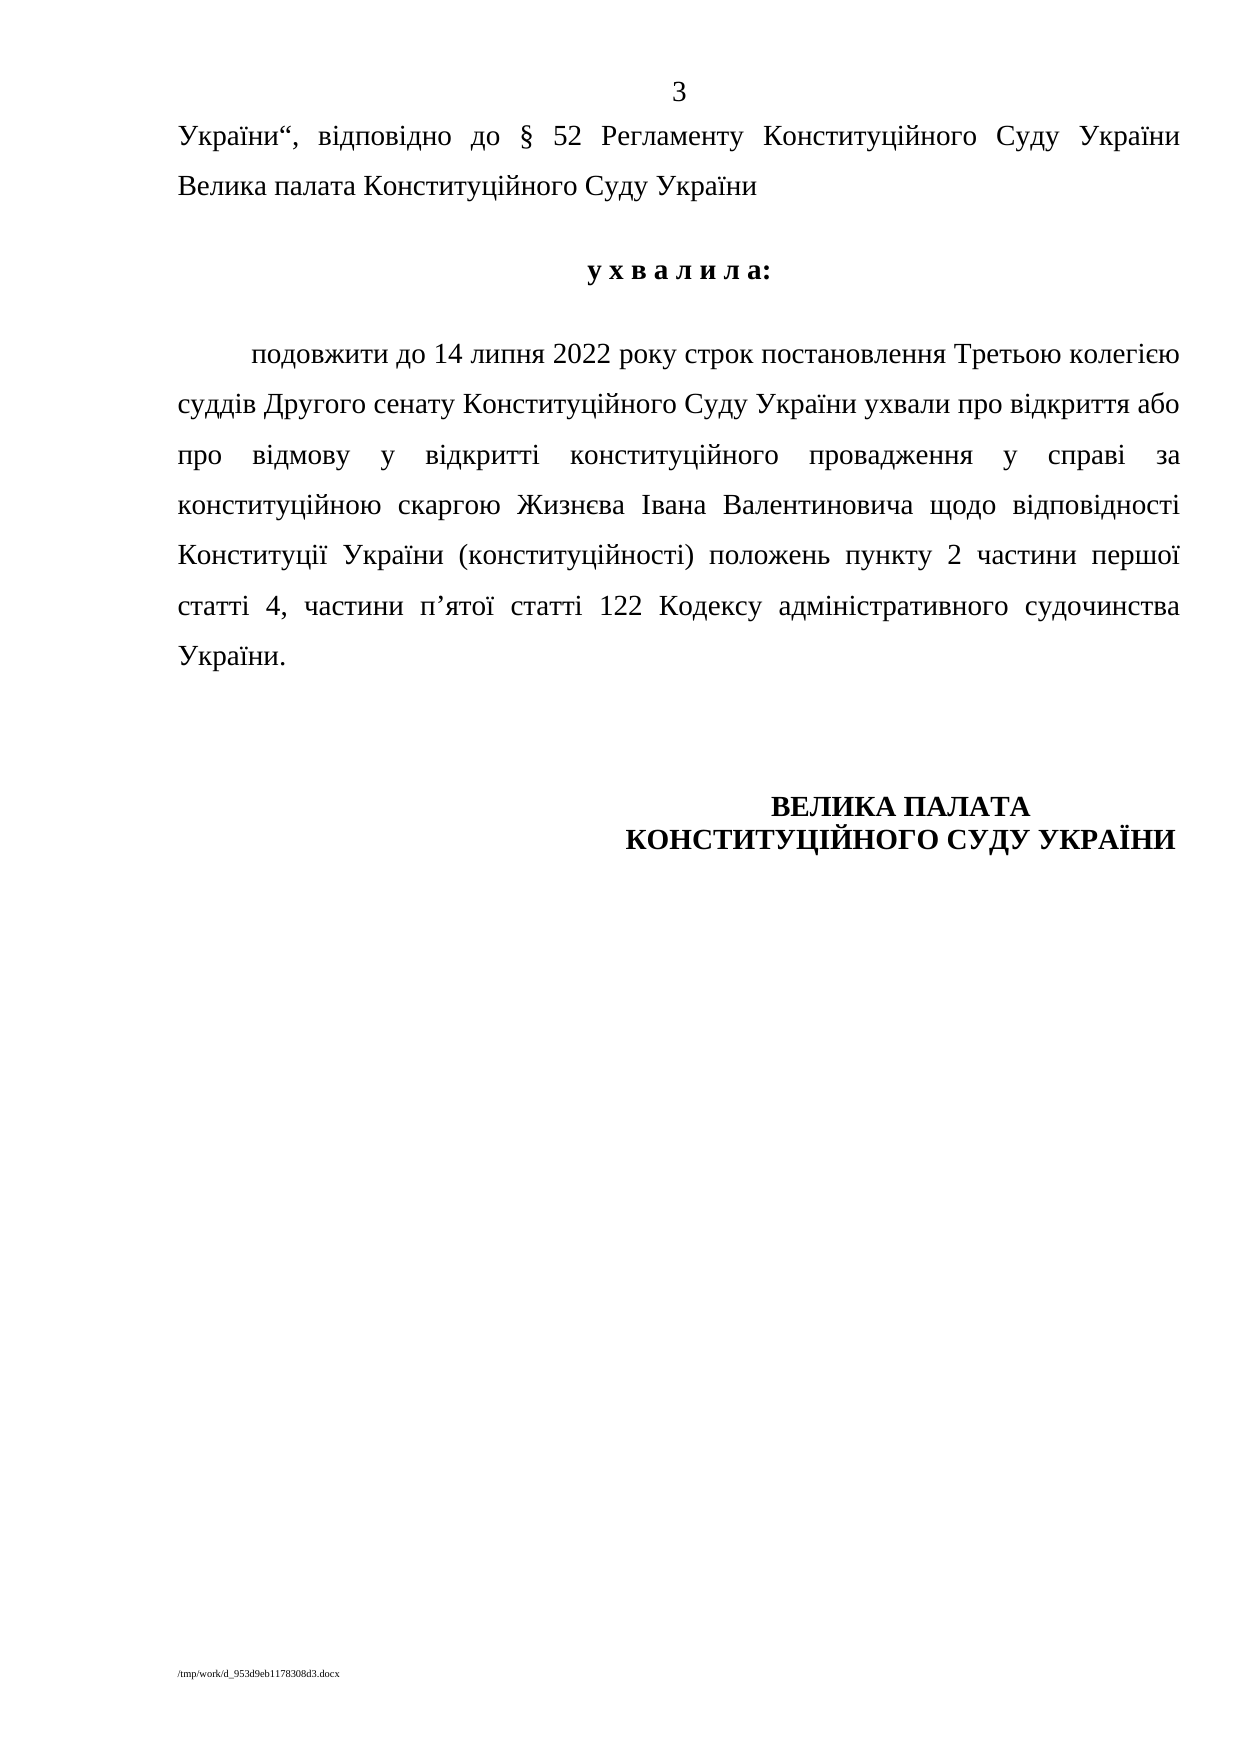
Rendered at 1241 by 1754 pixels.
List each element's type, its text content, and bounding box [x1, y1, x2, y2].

text Велика палата [620, 789, 1181, 822]
text у х в а л и л а: [177, 252, 1181, 286]
text Конституційного Суду України [620, 822, 1181, 856]
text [177, 118, 1181, 202]
text подовжити до 14 липня 2022 року строк постановлення Третьою колегією суддів Другого сенату Конституційного Суду України ухвали про відкриття або про відмову у відкритті конституційного провадження у справі за конституційною скаргою Жизнєва Івана Валентиновича щодо відповідності Конституції України (конституційності) положень пункту 2 частини першої статті 4, частини п’ятої статті 122 Кодексу адміністративного судочинства України. [177, 336, 1181, 672]
